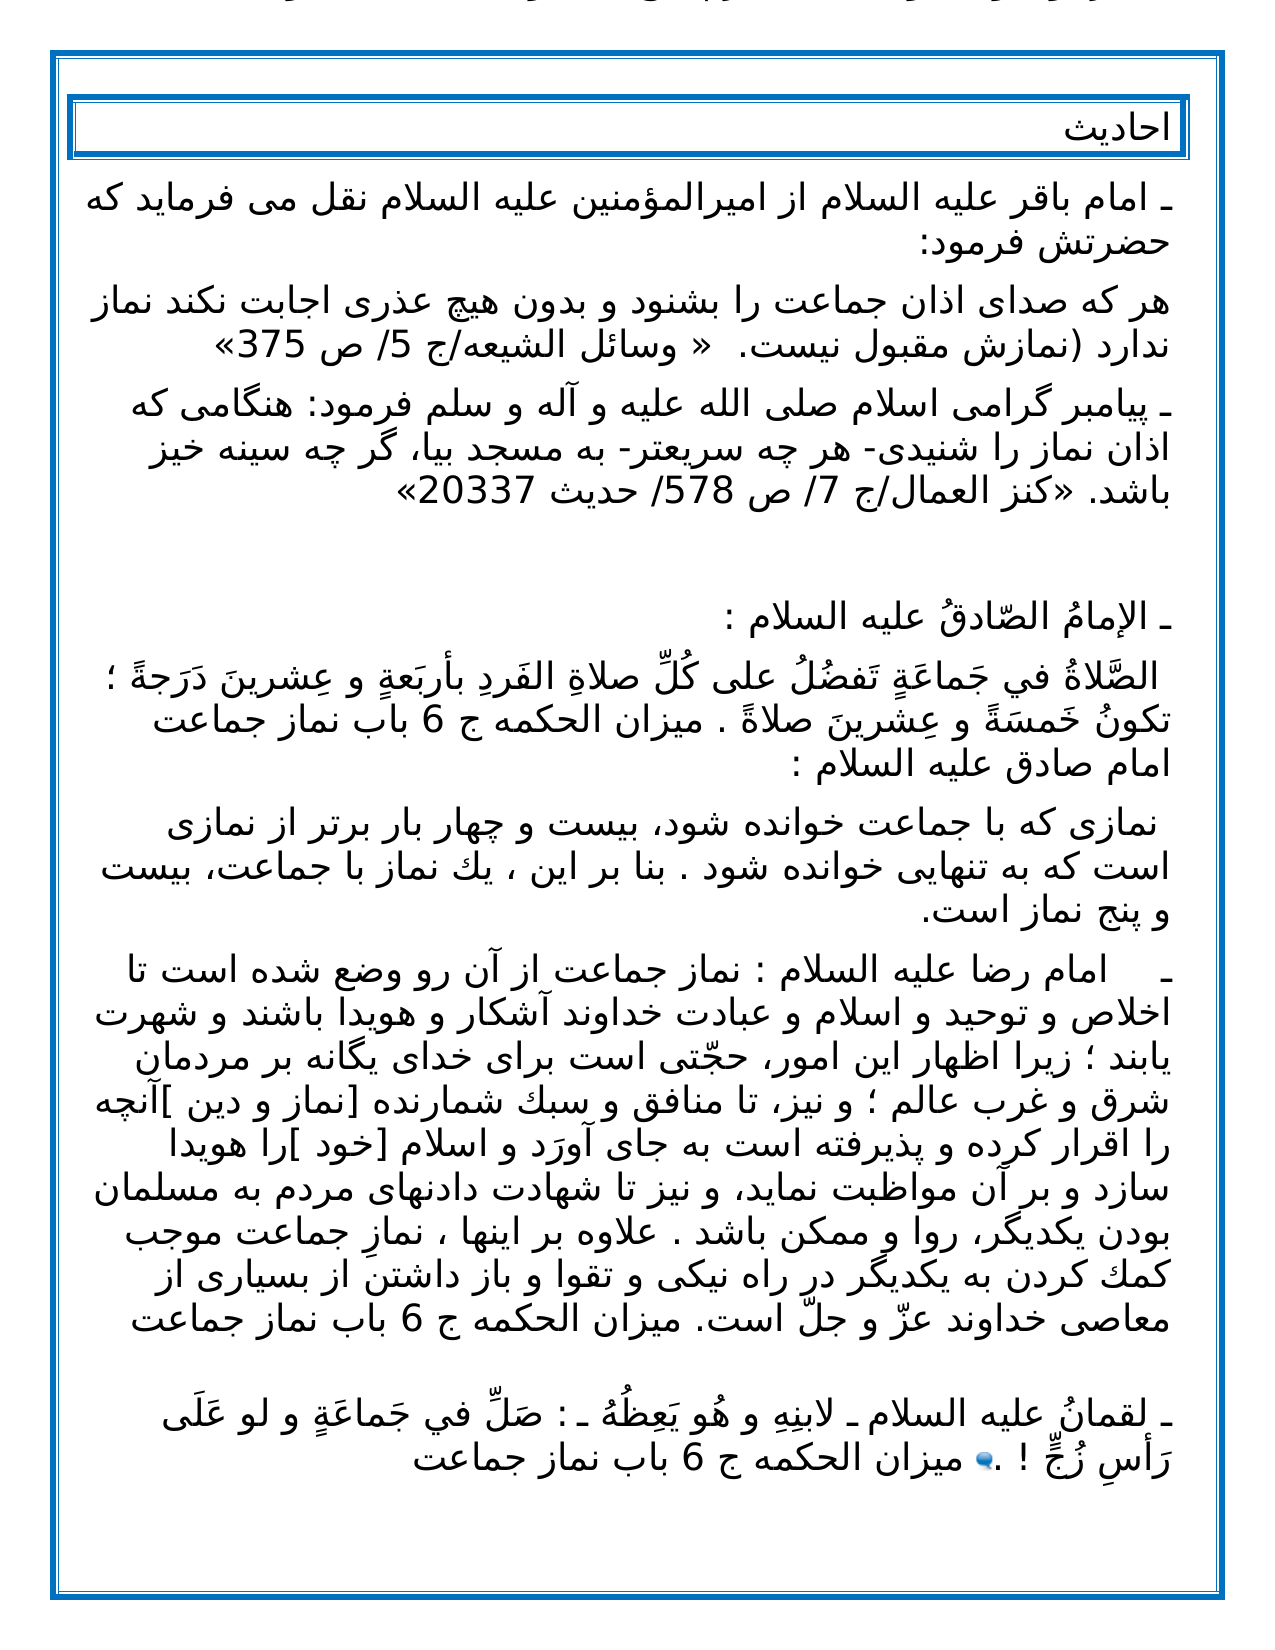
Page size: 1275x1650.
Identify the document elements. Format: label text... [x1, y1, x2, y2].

text الصَّلاةُ في جَماعَةٍ تَفضُلُ على كُلِّ صلاةِ الفَردِ بأربَعةٍ و عِشرينَ دَرَجةً ؛ تكونُ خَمسَةً و عِشرينَ صلاةً . میزان الحکمه ج 6 باب نماز جماعت امام صادق عليه السلام : [84, 654, 1172, 785]
text نمازى كه با جماعت خوانده شود، بيست و چهار بار برتر از نمازى است كه به تنهايى خوانده شود . بنا بر اين ، يك نماز با جماعت، بيست و پنج نماز است. [84, 801, 1172, 932]
text ـ پیامبر گرامی اسلام صلی الله علیه و آله و سلم فرمود: هنگامی که اذان نماز را شنیدی- هر چه سریعتر- به مسجد بیا، گر چه سینه خیز باشد. «کنز العمال/ج 7/ ص 578/ حدیث 20337» [84, 382, 1172, 513]
text ـ امام رضا عليه السلام : نماز جماعت از آن رو وضع شده است تا اخلاص و توحيد و اسلام و عبادت خداوند آشكار و هويدا باشند و شهرت يابند ؛ زيرا اظهار اين امور، حجّتى است براى خداى يگانه بر مردمان شرق و غرب عالم ؛ و نيز، تا منافق و سبك شمارنده [نماز و دين ]آنچه را اقرار كرده و پذيرفته است به جاى آورَد و اسلام [خود ]را هويدا سازد و بر آن مواظبت نمايد، و نيز تا شهادت دادنهاى مردم به مسلمان بودن يكديگر، روا و ممكن باشد . علاوه بر اينها ، نمازِ جماعت موجب كمك كردن به يكديگر در راه نيكى و تقوا و باز داشتن از بسيارى از معاصى خداوند عزّ و جلّ است. میزان الحکمه ج 6 باب نماز جماعت [84, 947, 1172, 1340]
text احادیث [76, 103, 1180, 151]
text ـ لقمانُ عليه السلام ـ لابنِهِ و هُو يَعِظُهُ ـ : صَلِّ في جَماعَةٍ و لو عَلَى رَأسِ زُجٍّ ! . میزان الحکمه ج 6 باب نماز جماعت [84, 1391, 1172, 1479]
text ـ الإمامُ الصّادقُ عليه السلام : [84, 595, 1172, 639]
text هر که صدای اذان جماعت را بشنود و بدون هیچ عذری اجابت نکند نماز ندارد (نمازش مقبول نیست. « وسائل الشیعه/ج 5/ ص 375» [84, 279, 1172, 366]
text ـ امام باقر علیه السلام از امیرالمؤمنین علیه السلام نقل می فرماید که حضرتش فرمود: [84, 176, 1172, 263]
picture [976, 1452, 993, 1471]
